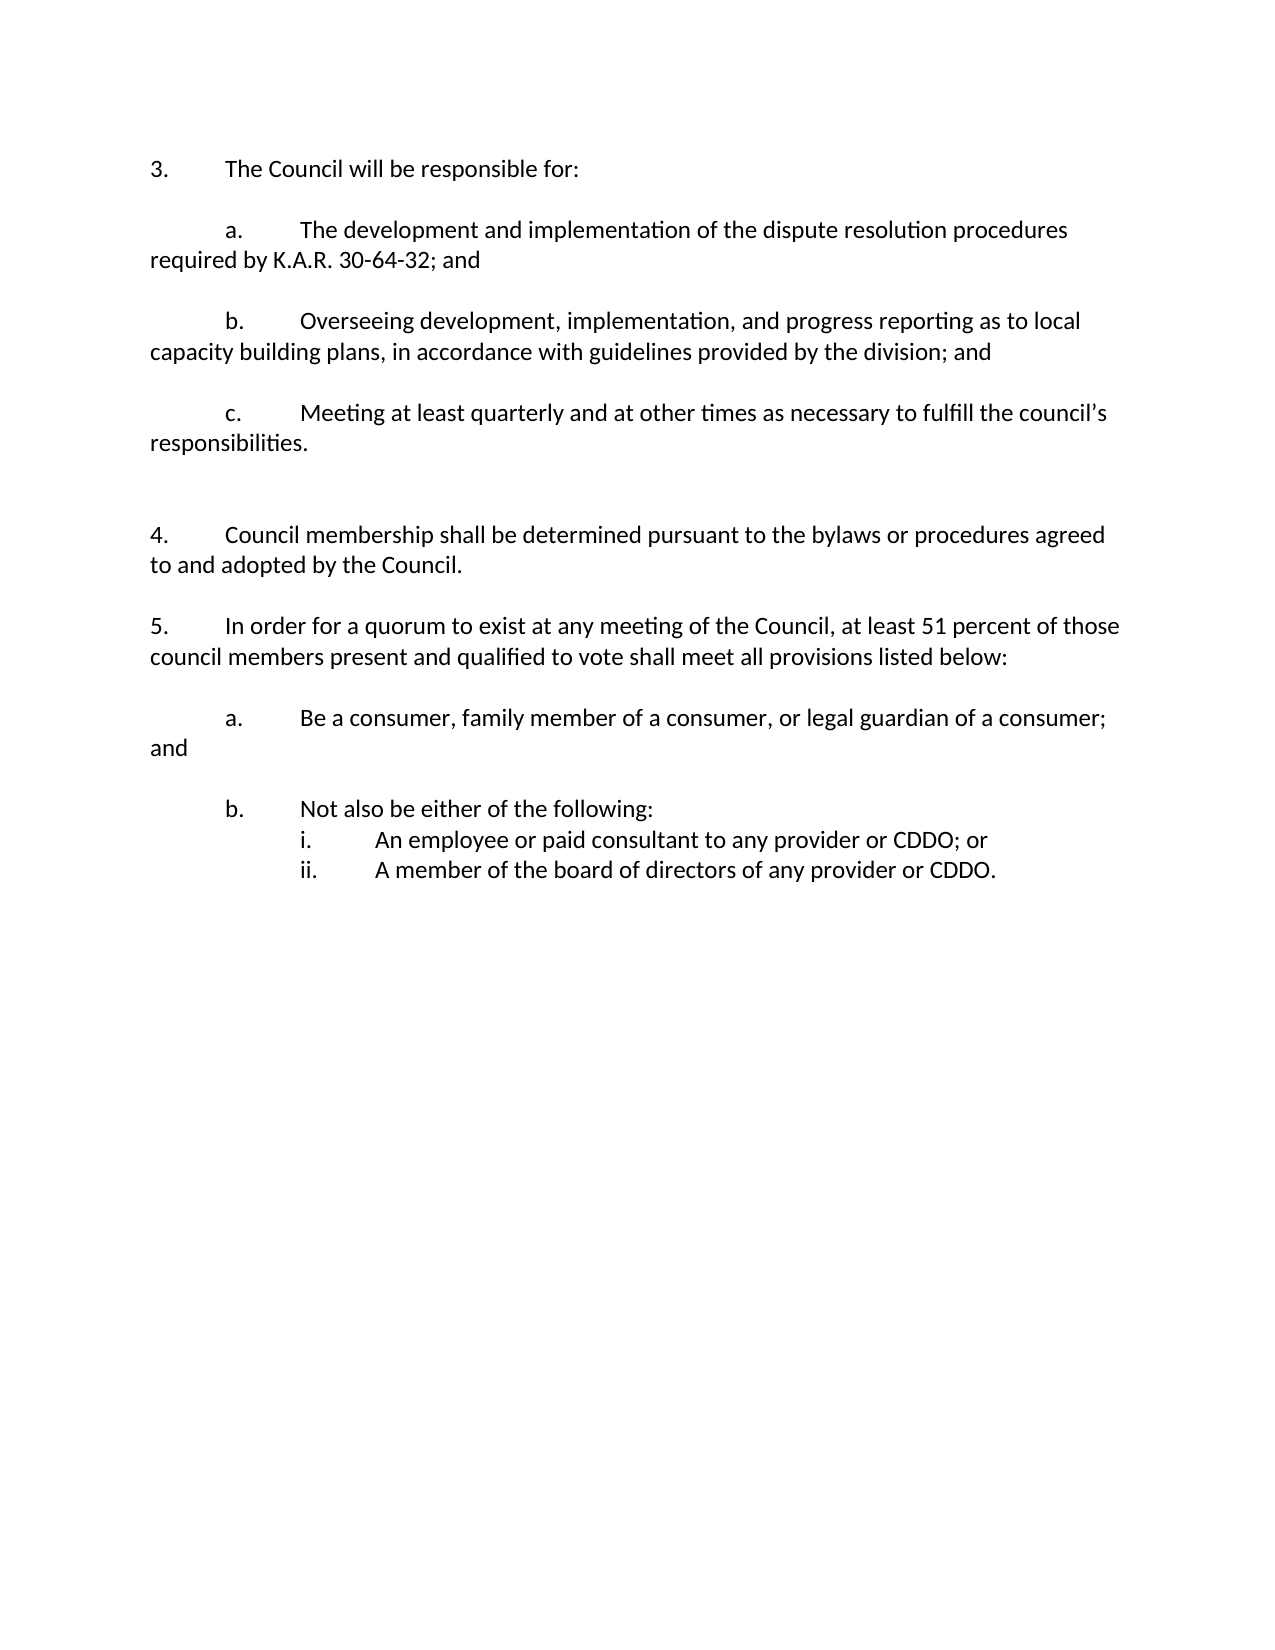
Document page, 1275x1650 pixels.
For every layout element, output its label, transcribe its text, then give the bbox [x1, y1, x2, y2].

text ii. A member of the board of directors of any provider or CDDO. [225, 855, 1125, 885]
text b. Overseeing development, implementation, and progress reporting as to local capacity building plans, in accordance with guidelines provided by the division; and [150, 305, 1125, 366]
text i. An employee or paid consultant to any provider or CDDO; or [225, 824, 1125, 855]
text a. Be a consumer, family member of a consumer, or legal guardian of a consumer; and [150, 702, 1125, 763]
text b. Not also be either of the following: [150, 794, 1125, 824]
text 5. In order for a quorum to exist at any meeting of the Council, at least 51 percent of those council members present and qualified to vote shall meet all provisions listed below: [150, 611, 1125, 672]
text 3. The Council will be responsible for: [150, 153, 1125, 183]
text 4. Council membership shall be determined pursuant to the bylaws or procedures agreed to and adopted by the Council. [150, 519, 1125, 580]
text a. The development and implementation of the dispute resolution procedures required by K.A.R. 30-64-32; and [150, 214, 1125, 275]
text c. Meeting at least quarterly and at other times as necessary to fulfill the council’s responsibilities. [150, 397, 1125, 458]
